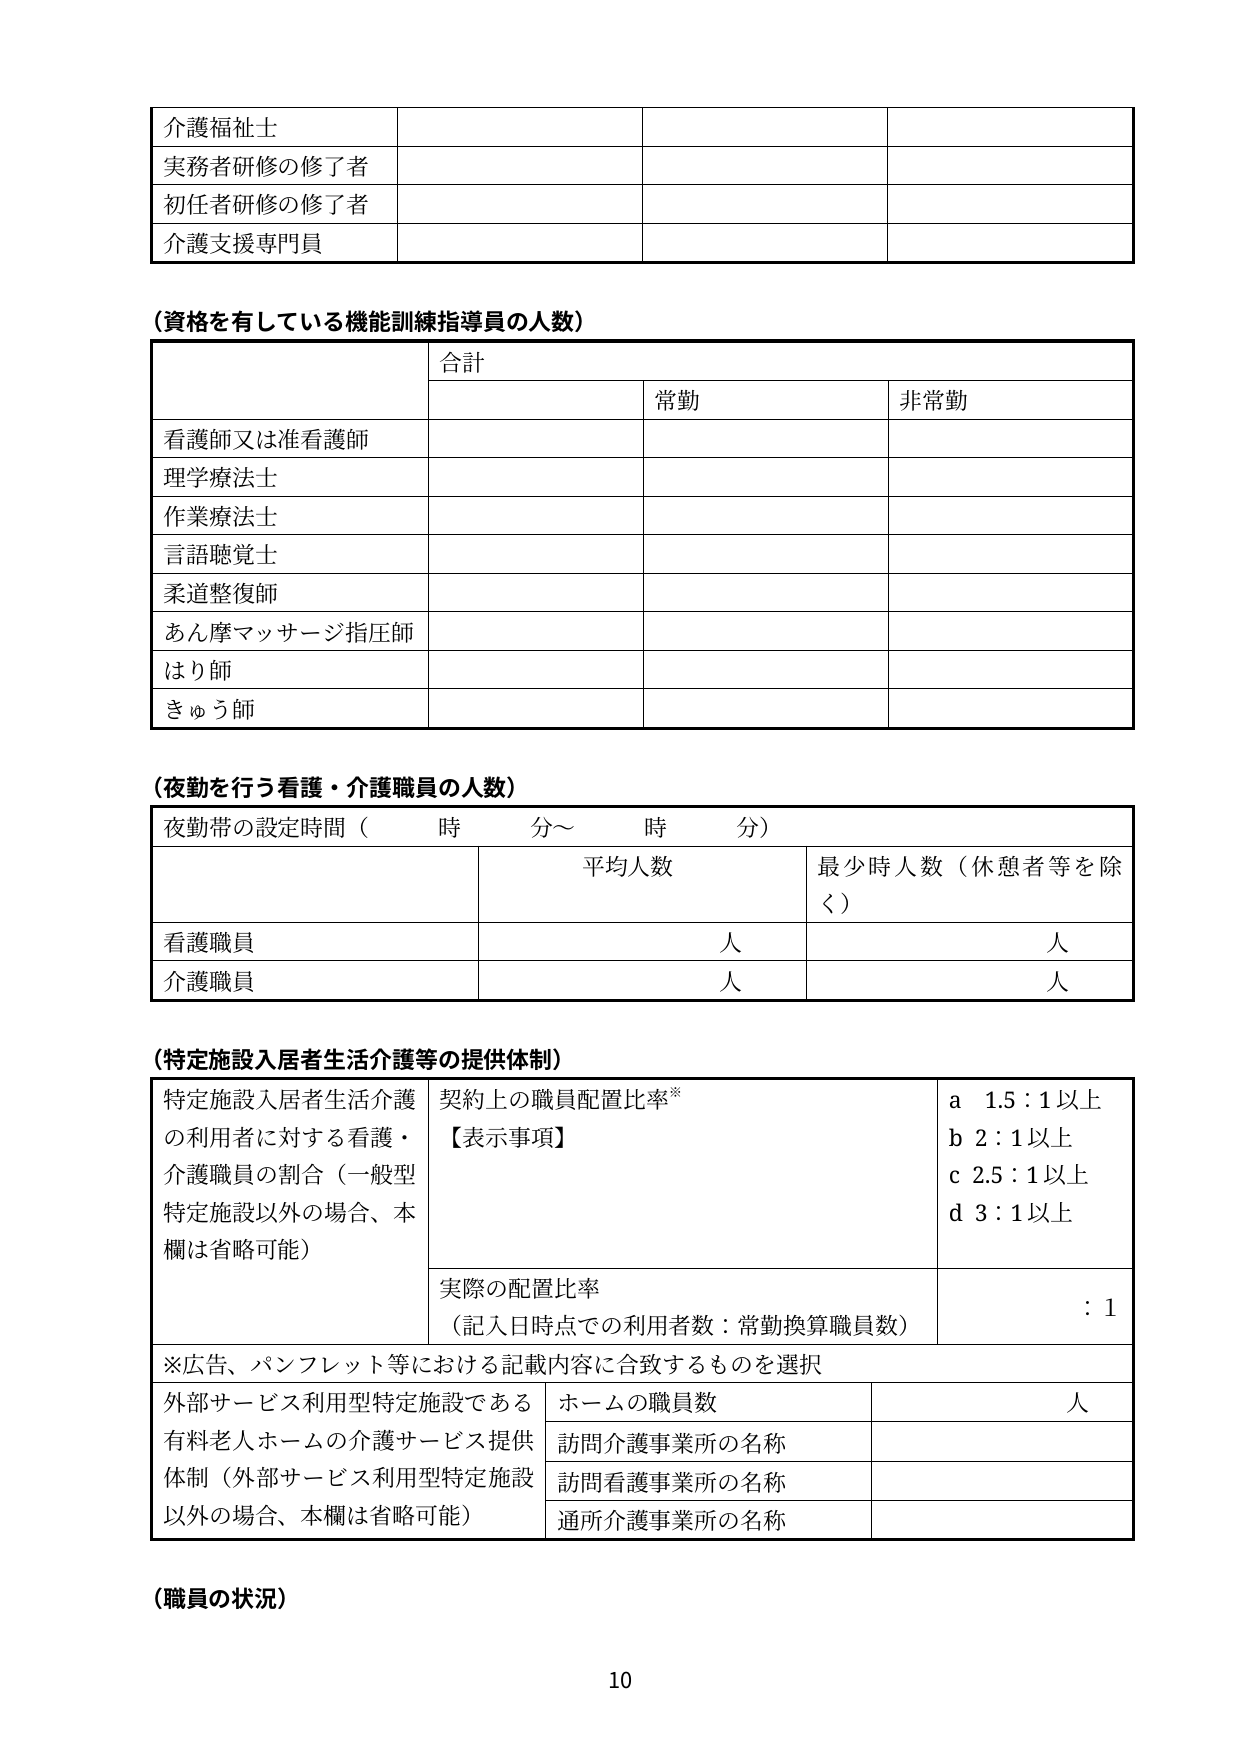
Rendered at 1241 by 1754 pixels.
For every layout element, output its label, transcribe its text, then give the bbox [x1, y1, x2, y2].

table_cell 最少時人数（休憩者等を除く） [807, 847, 1132, 922]
table_cell [889, 420, 1132, 457]
table_cell 非常勤 [889, 381, 1132, 418]
table_cell 訪問看護事業所の名称 [546, 1462, 871, 1500]
table_cell 言語聴覚士 [153, 535, 428, 573]
table_cell ホームの職員数 [546, 1383, 871, 1421]
table_cell [888, 147, 1132, 184]
table_cell 通所介護事業所の名称 [546, 1501, 871, 1538]
table_cell [644, 420, 888, 457]
text （特定施設入居者生活介護等の提供体制） [140, 1039, 1122, 1077]
table_cell ：１ [938, 1269, 1132, 1343]
table_cell 介護支援専門員 [153, 224, 397, 261]
table_cell 介護福祉士 [153, 108, 397, 146]
text （夜勤を行う看護・介護職員の人数） [140, 767, 1122, 805]
table_cell 看護師又は准看護師 [153, 420, 428, 457]
table_cell 人 [807, 923, 1132, 960]
table_cell [643, 108, 887, 146]
text （職員の状況） [140, 1579, 1122, 1616]
table_cell [644, 612, 888, 650]
table_cell [398, 224, 642, 261]
table_cell [429, 458, 643, 496]
table_cell [889, 458, 1132, 496]
table_cell [888, 185, 1132, 223]
table_header 特定施設入居者生活介護の利用者に対する看護・介護職員の割合（一般型特定施設以外の場合、本欄は省略可能） [153, 1080, 428, 1343]
table_cell [644, 497, 888, 534]
table_cell [398, 108, 642, 146]
table_cell [644, 689, 888, 727]
table_cell [398, 185, 642, 223]
table_cell [872, 1462, 1132, 1500]
table_cell [429, 689, 643, 727]
table_cell 外部サービス利用型特定施設である有料老人ホームの介護サービス提供体制（外部サービス利用型特定施設以外の場合、本欄は省略可能） [153, 1383, 545, 1538]
table_cell 実務者研修の修了者 [153, 147, 397, 184]
table_cell [398, 147, 642, 184]
table_header 契約上の職員配置比率※ 【表示事項】 [429, 1080, 937, 1267]
table_cell [889, 651, 1132, 688]
table_cell [644, 651, 888, 688]
table_cell 看護職員 [153, 923, 478, 960]
table_cell [889, 535, 1132, 573]
table_cell [153, 847, 478, 922]
table_header a 1.5：1以上 b 2：1以上 c 2.5：1以上 d 3：1以上 [938, 1080, 1132, 1267]
table_cell [429, 420, 643, 457]
table_cell [644, 574, 888, 611]
table_cell 作業療法士 [153, 497, 428, 534]
table_cell [872, 1422, 1132, 1461]
table_cell 人 [479, 923, 806, 960]
table_cell [429, 535, 643, 573]
table_cell はり師 [153, 651, 428, 688]
table_cell [429, 497, 643, 534]
table_cell 実際の配置比率 （記入日時点での利用者数：常勤換算職員数） [429, 1269, 937, 1343]
table_cell [429, 612, 643, 650]
text （資格を有している機能訓練指導員の人数） [140, 302, 1122, 339]
table_cell [644, 458, 888, 496]
table_header 夜勤帯の設定時間（ 時 分～ 時 分） [153, 808, 1132, 846]
table_cell [429, 651, 643, 688]
table_cell [889, 689, 1132, 727]
table_cell 人 [807, 961, 1132, 999]
table_cell きゅう師 [153, 689, 428, 727]
table_cell [643, 147, 887, 184]
table_cell [872, 1501, 1132, 1538]
table_header 合計 [429, 343, 1132, 380]
table_cell [889, 574, 1132, 611]
table_cell [429, 574, 643, 611]
table_cell [429, 381, 643, 418]
table_cell 訪問介護事業所の名称 [546, 1422, 871, 1461]
table_cell [889, 497, 1132, 534]
table_cell [888, 108, 1132, 146]
table_cell [643, 224, 887, 261]
table_cell [889, 612, 1132, 650]
table_cell ※広告、パンフレット等における記載内容に合致するものを選択 [153, 1345, 1132, 1382]
table_cell 初任者研修の修了者 [153, 185, 397, 223]
table_header [153, 343, 428, 418]
table_cell あん摩マッサージ指圧師 [153, 612, 428, 650]
table_cell 常勤 [644, 381, 888, 418]
table_cell [888, 224, 1132, 261]
table_cell 人 [479, 961, 806, 999]
table_cell 介護職員 [153, 961, 478, 999]
table_cell [643, 185, 887, 223]
table_cell 平均人数 [479, 847, 806, 922]
table_cell [644, 535, 888, 573]
table_cell 柔道整復師 [153, 574, 428, 611]
table_cell 理学療法士 [153, 458, 428, 496]
table_cell 人 [872, 1383, 1132, 1421]
